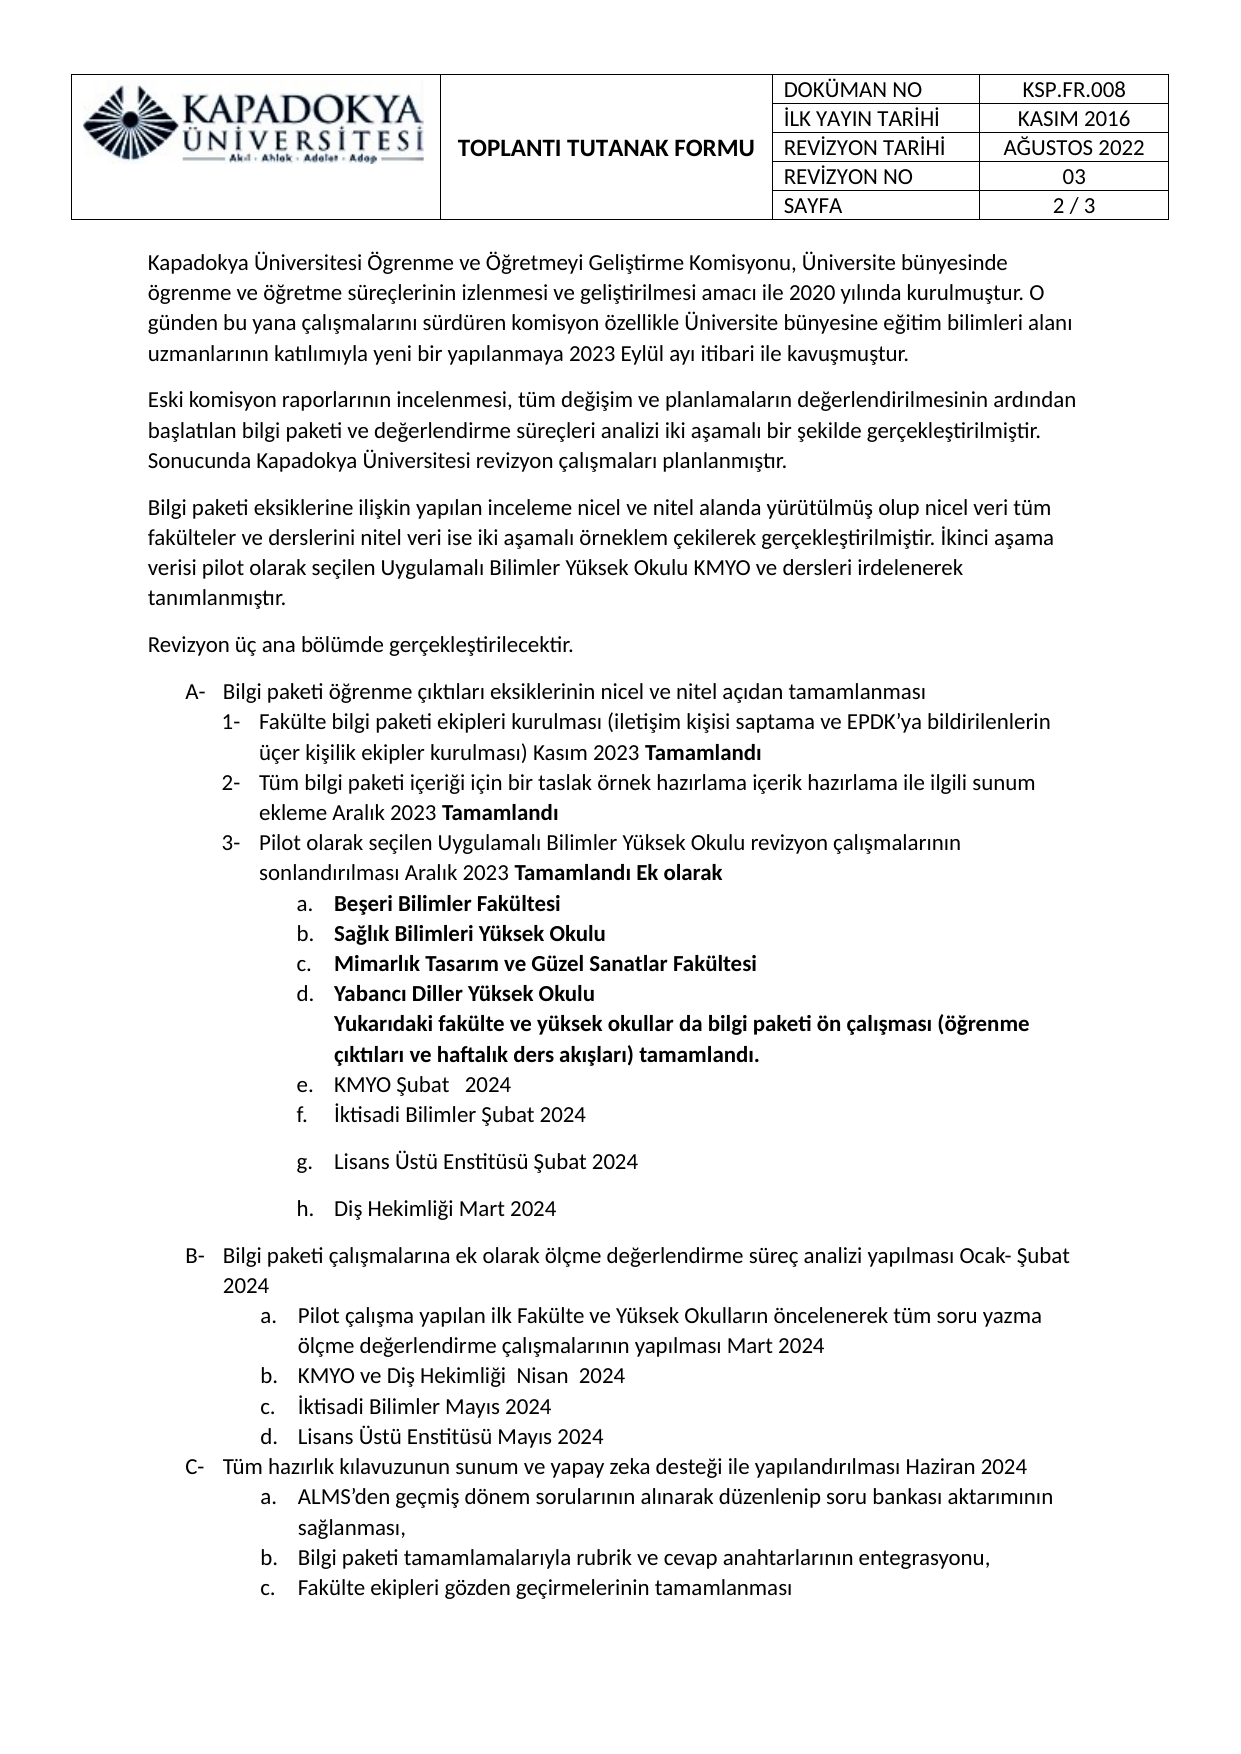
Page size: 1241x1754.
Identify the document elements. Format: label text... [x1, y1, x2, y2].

list İktisadi Bilimler Şubat 2024 [296, 1100, 1093, 1128]
list Tüm hazırlık kılavuzunun sunum ve yapay zeka desteği ile yapılandırılması Haziran 2024 [185, 1452, 1093, 1480]
list ALMS’den geçmiş dönem sorularının alınarak düzenlenip soru bankası aktarımının sağlanması, [260, 1482, 1093, 1541]
list Sağlık Bilimleri Yüksek Okulu [296, 919, 1093, 947]
text Eski komisyon raporlarının incelenmesi, tüm değişim ve planlamaların değerlendirilmesinin ardından başlatılan bilgi paketi ve değerlendirme süreçleri analizi iki aşamalı bir şekilde gerçekleştirilmiştir. Sonucunda Kapadokya Üniversitesi revizyon çalışmaları planlanmıştır. [148, 386, 1093, 474]
list Beşeri Bilimler Fakültesi [296, 889, 1093, 917]
text Yukarıdaki fakülte ve yüksek okullar da bilgi paketi ön çalışması (öğrenme çıktıları ve haftalık ders akışları) tamamlandı. [334, 1009, 1093, 1068]
list Lisans Üstü Enstitüsü Şubat 2024 [296, 1147, 1093, 1175]
list Lisans Üstü Enstitüsü Mayıs 2024 [260, 1422, 1093, 1450]
list Bilgi paketi öğrenme çıktıları eksiklerinin nicel ve nitel açıdan tamamlanması [185, 677, 1093, 705]
picture [83, 80, 424, 164]
list Pilot olarak seçilen Uygulamalı Bilimler Yüksek Okulu revizyon çalışmalarının sonlandırılması Aralık 2023 Tamamlandı Ek olarak [221, 828, 1093, 887]
list Fakülte bilgi paketi ekipleri kurulması (iletişim kişisi saptama ve EPDK’ya bildirilenlerin üçer kişilik ekipler kurulması) Kasım 2023 Tamamlandı [221, 707, 1093, 766]
list Pilot çalışma yapılan ilk Fakülte ve Yüksek Okulların öncelenerek tüm soru yazma ölçme değerlendirme çalışmalarının yapılması Mart 2024 [260, 1301, 1093, 1359]
list Mimarlık Tasarım ve Güzel Sanatlar Fakültesi [296, 949, 1093, 977]
list Bilgi paketi çalışmalarına ek olarak ölçme değerlendirme süreç analizi yapılması Ocak- Şubat 2024 [185, 1241, 1093, 1299]
list Yabancı Diller Yüksek Okulu [296, 979, 1093, 1007]
text Revizyon üç ana bölümde gerçekleştirilecektir. [148, 630, 1093, 658]
list Diş Hekimliği Mart 2024 [296, 1194, 1093, 1222]
text Bilgi paketi eksiklerine ilişkin yapılan inceleme nicel ve nitel alanda yürütülmüş olup nicel veri tüm fakülteler ve derslerini nitel veri ise iki aşamalı örneklem çekilerek gerçekleştirilmiştir. İkinci aşama verisi pilot olarak seçilen Uygulamalı Bilimler Yüksek Okulu KMYO ve dersleri irdelenerek tanımlanmıştır. [148, 493, 1093, 612]
list Bilgi paketi tamamlamalarıyla rubrik ve cevap anahtarlarının entegrasyonu, [260, 1543, 1093, 1571]
list İktisadi Bilimler Mayıs 2024 [260, 1392, 1093, 1420]
text Kapadokya Üniversitesi Ögrenme ve Öğretmeyi Geliştirme Komisyonu, Üniversite bünyesinde ögrenme ve öğretme süreçlerinin izlenmesi ve geliştirilmesi amacı ile 2020 yılında kurulmuştur. O günden bu yana çalışmalarını sürdüren komisyon özellikle Üniversite bünyesine eğitim bilimleri alanı uzmanlarının katılımıyla yeni bir yapılanmaya 2023 Eylül ayı itibari ile kavuşmuştur. [148, 248, 1093, 367]
list KMYO Şubat 2024 [296, 1070, 1093, 1098]
list Fakülte ekipleri gözden geçirmelerinin tamamlanması [260, 1573, 1093, 1601]
list KMYO ve Diş Hekimliği Nisan 2024 [260, 1362, 1093, 1390]
list Tüm bilgi paketi içeriği için bir taslak örnek hazırlama içerik hazırlama ile ilgili sunum ekleme Aralık 2023 Tamamlandı [221, 768, 1093, 826]
